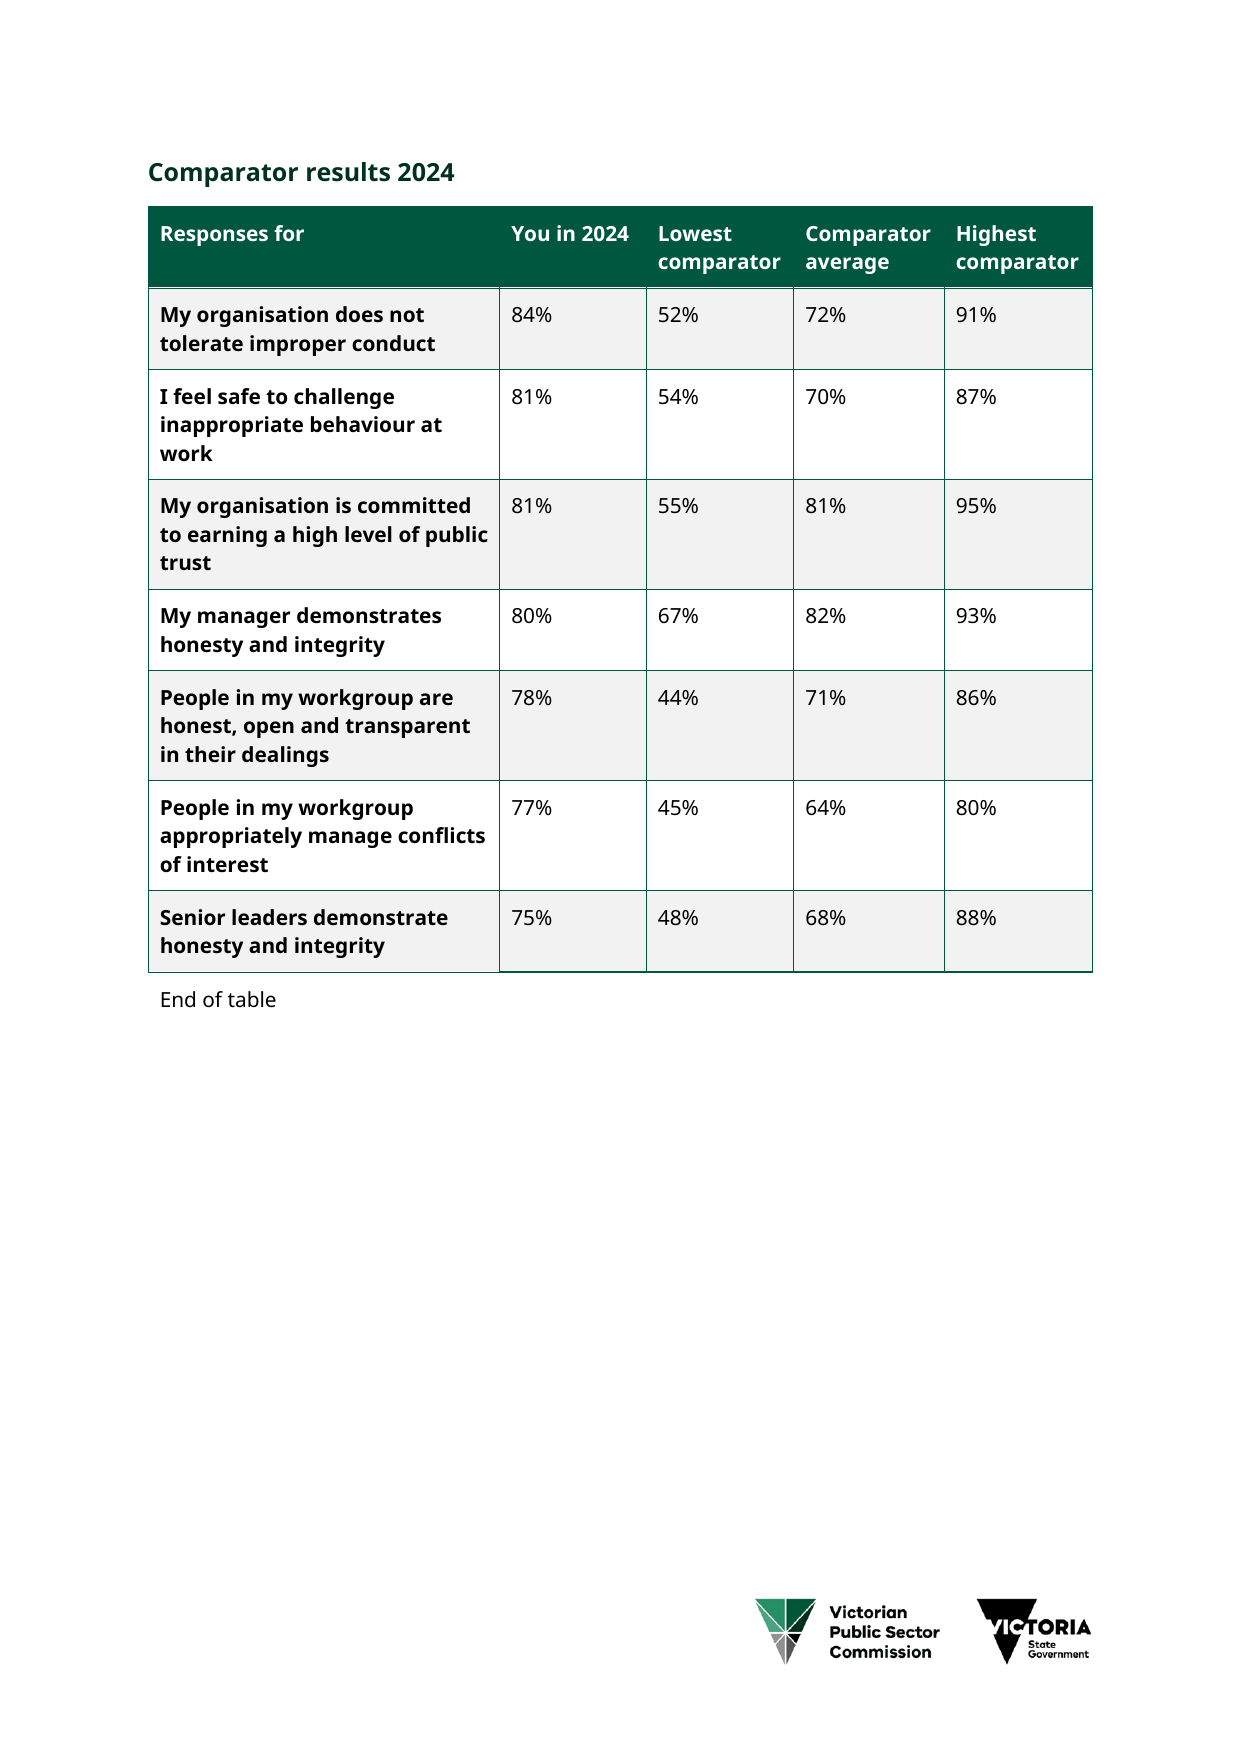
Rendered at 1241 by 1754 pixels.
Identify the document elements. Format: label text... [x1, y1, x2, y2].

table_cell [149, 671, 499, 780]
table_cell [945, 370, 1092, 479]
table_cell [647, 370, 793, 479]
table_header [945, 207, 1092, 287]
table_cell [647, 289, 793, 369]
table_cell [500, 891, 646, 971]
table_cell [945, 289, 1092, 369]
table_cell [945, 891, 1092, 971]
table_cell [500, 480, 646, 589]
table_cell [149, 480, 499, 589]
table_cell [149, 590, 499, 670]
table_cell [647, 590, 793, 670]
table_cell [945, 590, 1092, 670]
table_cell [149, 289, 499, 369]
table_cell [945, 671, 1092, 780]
subtitle Comparator results 2024 [148, 154, 1092, 188]
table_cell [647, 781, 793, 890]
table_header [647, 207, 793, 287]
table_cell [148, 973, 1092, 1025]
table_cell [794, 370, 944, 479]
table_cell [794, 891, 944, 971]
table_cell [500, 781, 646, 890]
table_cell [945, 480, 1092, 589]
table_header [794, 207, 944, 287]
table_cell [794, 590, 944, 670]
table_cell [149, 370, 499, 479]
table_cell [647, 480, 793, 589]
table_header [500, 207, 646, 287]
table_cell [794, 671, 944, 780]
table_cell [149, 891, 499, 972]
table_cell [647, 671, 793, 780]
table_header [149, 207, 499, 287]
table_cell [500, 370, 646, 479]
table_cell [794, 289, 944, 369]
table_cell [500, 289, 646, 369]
picture [754, 1598, 1093, 1666]
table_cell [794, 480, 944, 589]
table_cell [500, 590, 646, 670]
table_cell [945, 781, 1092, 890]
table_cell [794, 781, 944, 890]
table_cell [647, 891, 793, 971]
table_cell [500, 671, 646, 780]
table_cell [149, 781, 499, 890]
